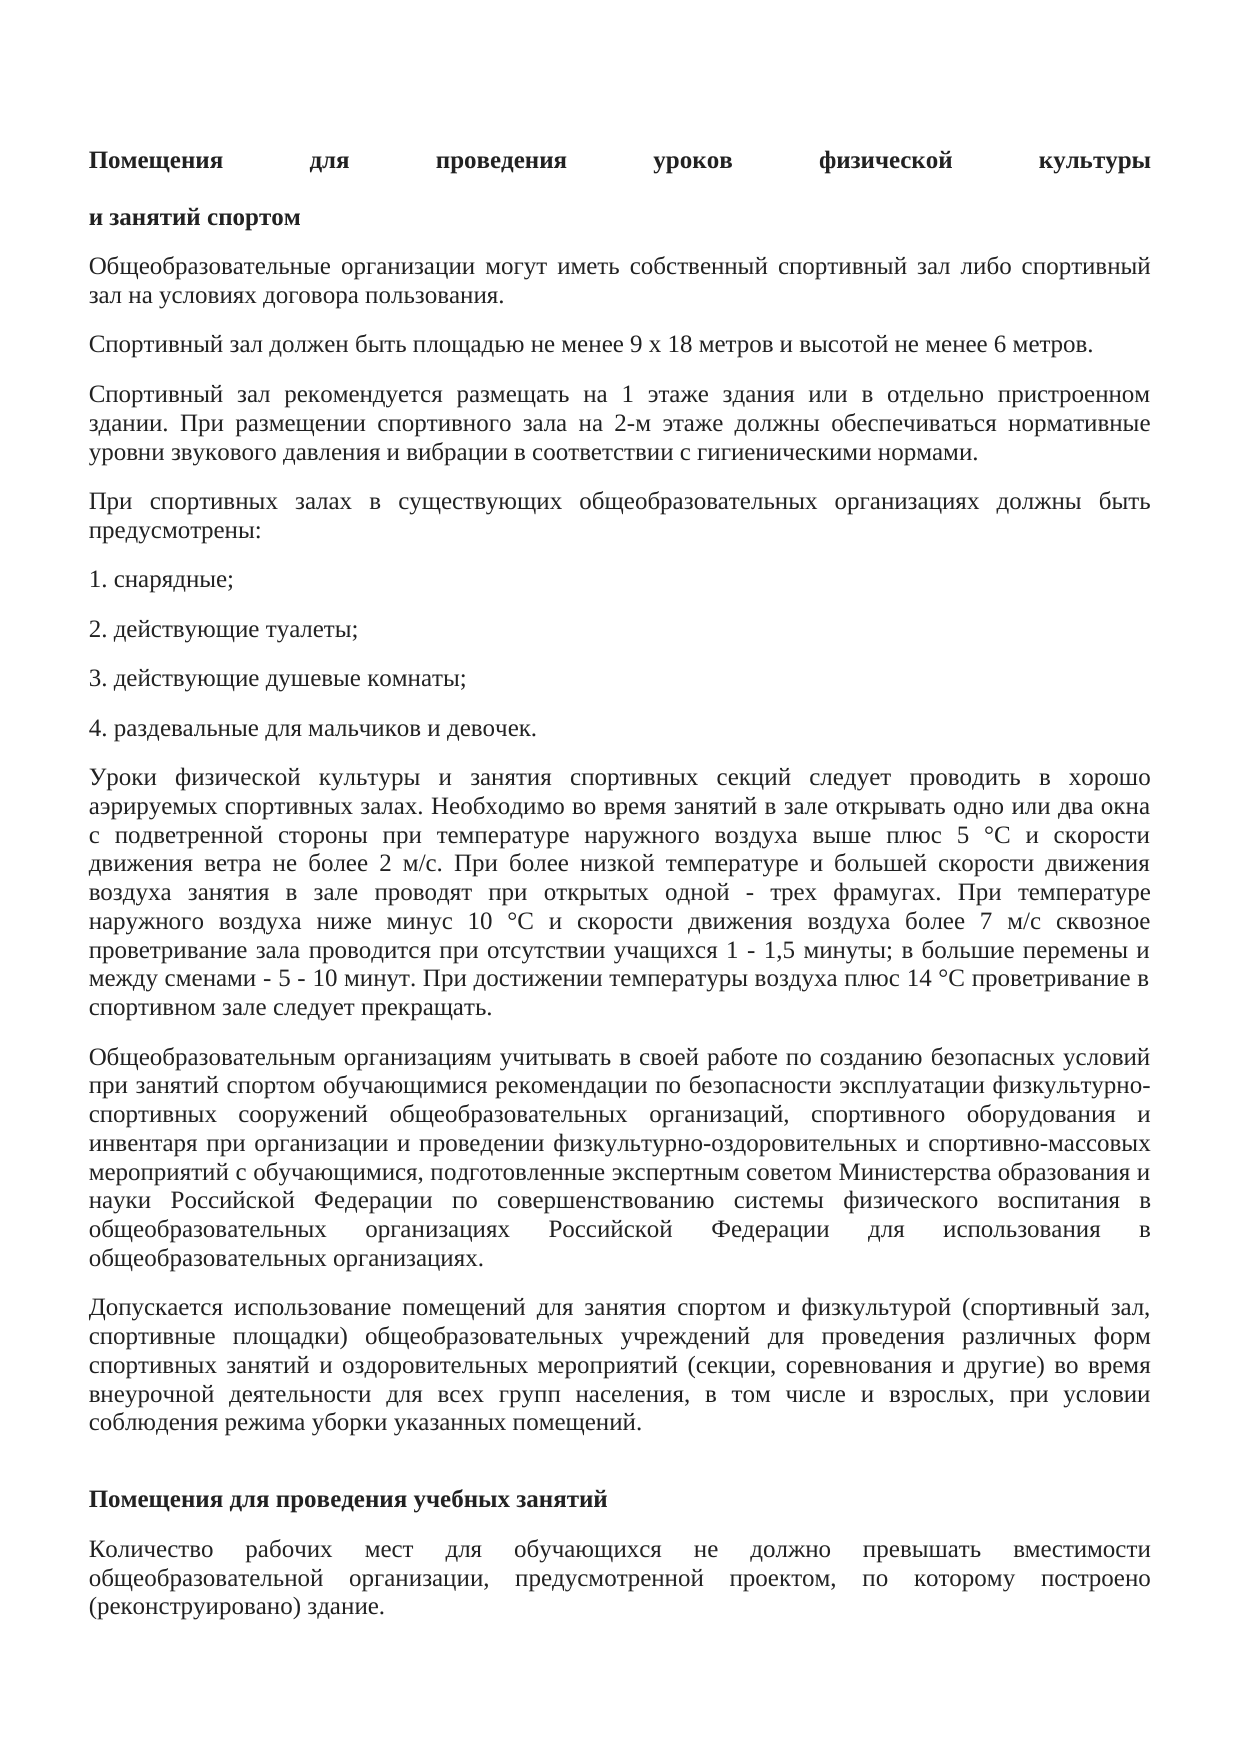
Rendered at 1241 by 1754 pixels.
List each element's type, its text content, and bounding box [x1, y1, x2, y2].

text Уроки физической культуры и занятия спортивных секций следует проводить в хорошо аэрируемых спортивных залах. Необходимо во время занятий в зале открывать одно или два окна с подветренной стороны при температуре наружного воздуха выше плюс 5 °C и скорости движения ветра не более 2 м/с. При более низкой температуре и большей скорости движения воздуха занятия в зале проводят при открытых одной - трех фрамугах. При температуре наружного воздуха ниже минус 10 °C и скорости движения воздуха более 7 м/с сквозное проветривание зала проводится при отсутствии учащихся 1 - 1,5 минуты; в большие перемены и между сменами - 5 - 10 минут. При достижении температуры воздуха плюс 14 °C проветривание в спортивном зале следует прекращать. [88, 762, 1152, 1021]
text Общеобразовательным организациям учитывать в своей работе по созданию безопасных условий при занятий спортом обучающимися рекомендации по безопасности эксплуатации физкультурно-спортивных сооружений общеобразовательных организаций, спортивного оборудования и инвентаря при организации и проведении физкультурно-оздоровительных и спортивно-массовых мероприятий с обучающимися, подготовленные экспертным советом Министерства образования и науки Российской Федерации по совершенствованию системы физического воспитания в общеобразовательных организациях Российской Федерации для использования в общеобразовательных организациях. [88, 1042, 1152, 1272]
text 2. действующие туалеты; [88, 614, 1152, 642]
text Помещения для проведения учебных занятий [88, 1457, 1152, 1513]
text Количество рабочих мест для обучающихся не должно превышать вместимости общеобразовательной организации, предусмотренной проектом, по которому построено (реконструировано) здание. [88, 1534, 1152, 1620]
text Спортивный зал рекомендуется размещать на 1 этаже здания или в отдельно пристроенном здании. При размещении спортивного зала на 2-м этаже должны обеспечиваться нормативные уровни звукового давления и вибрации в соответствии с гигиеническими нормами. [88, 379, 1152, 465]
text Допускается использование помещений для занятия спортом и физкультурой (спортивный зал, спортивные площадки) общеобразовательных учреждений для проведения различных форм спортивных занятий и оздоровительных мероприятий (секции, соревнования и другие) во время внеурочной деятельности для всех групп населения, в том числе и взрослых, при условии соблюдения режима уборки указанных помещений. [88, 1292, 1152, 1436]
text Общеобразовательные организации могут иметь собственный спортивный зал либо спортивный зал на условиях договора пользования. [88, 251, 1152, 309]
text При спортивных залах в существующих общеобразовательных организациях должны быть предусмотрены: [88, 486, 1152, 543]
text 4. раздевальные для мальчиков и девочек. [88, 713, 1152, 741]
text 3. действующие душевые комнаты; [88, 663, 1152, 692]
text Помещения для проведения уроков физической культуры и занятий спортом [88, 118, 1152, 231]
text 1. снарядные; [88, 564, 1152, 593]
text Спортивный зал должен быть площадью не менее 9 x 18 метров и высотой не менее 6 метров. [88, 329, 1152, 358]
